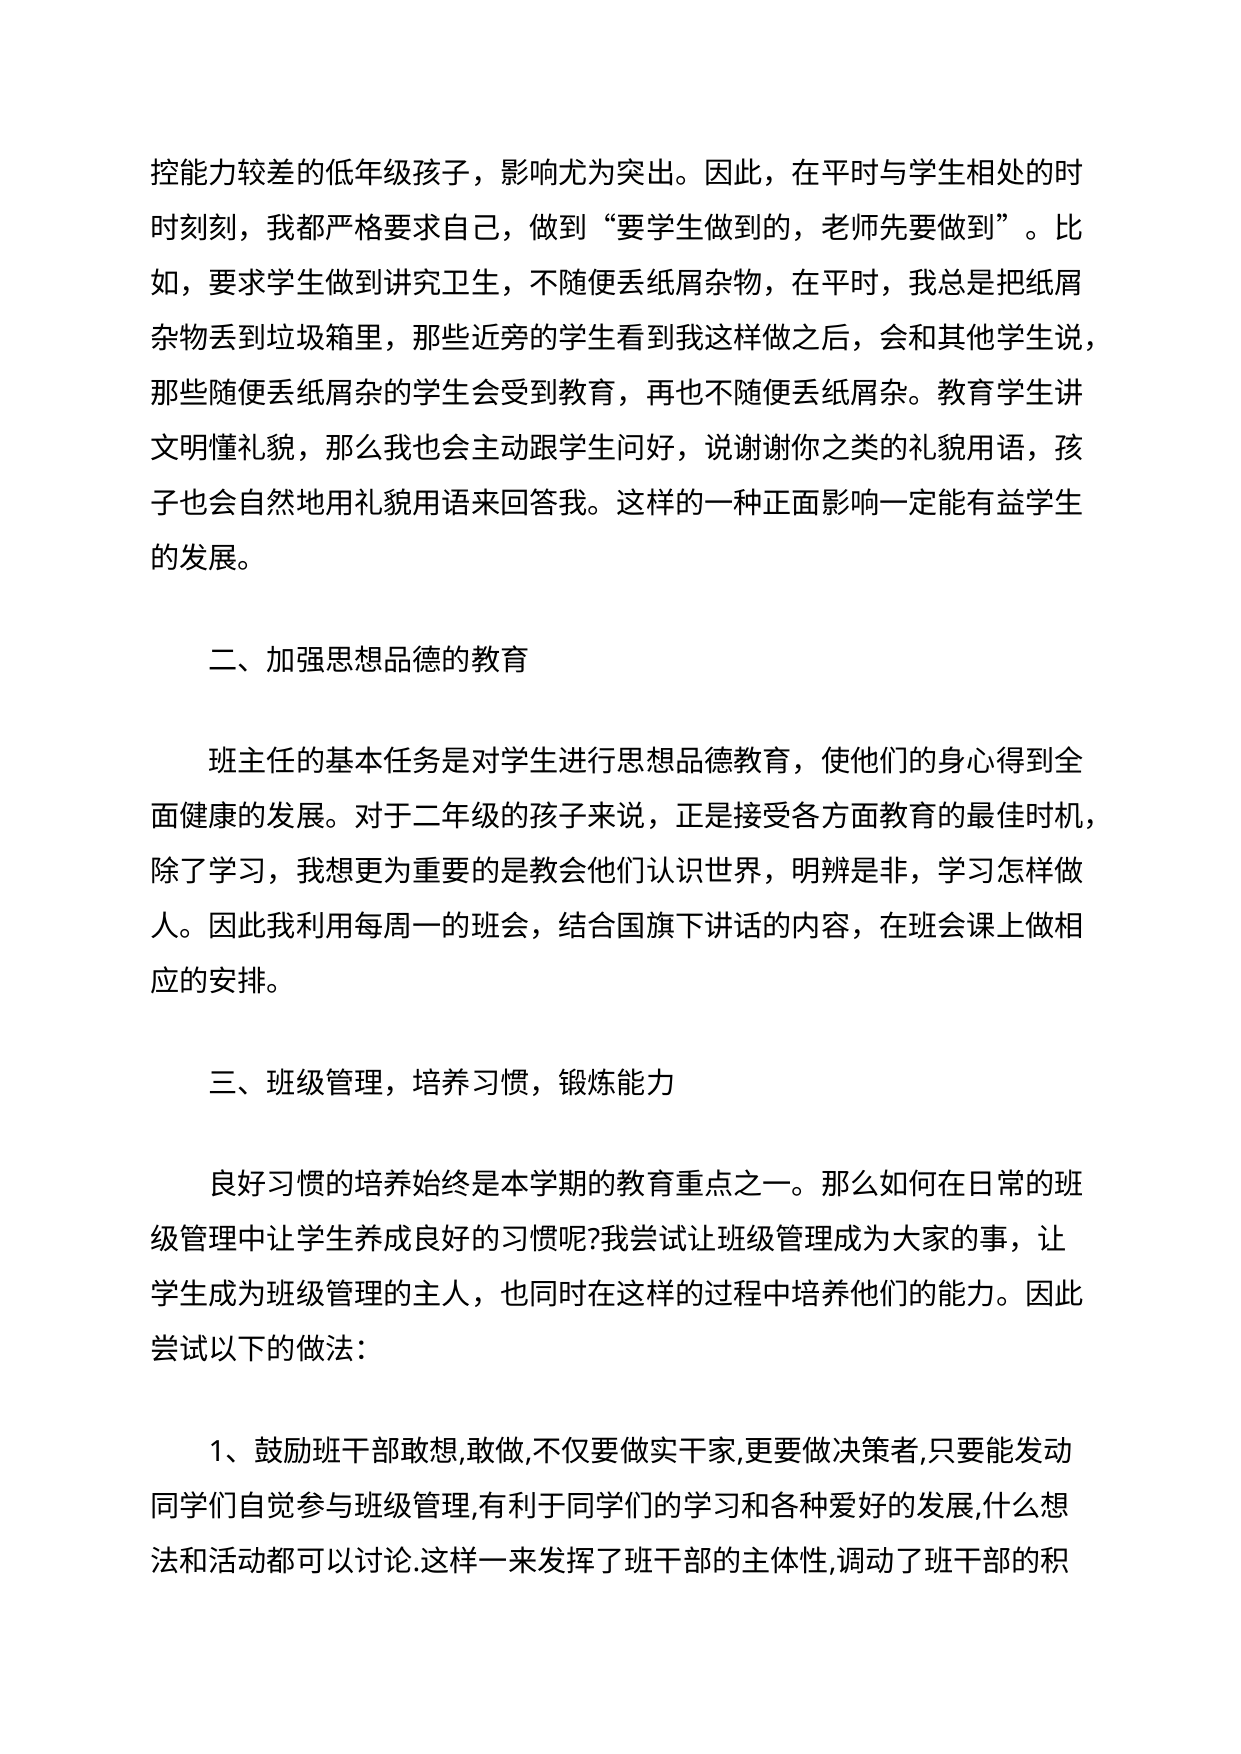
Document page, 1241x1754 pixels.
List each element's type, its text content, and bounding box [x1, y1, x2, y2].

text 班主任的基本任务是对学生进行思想品德教育，使他们的身心得到全面健康的发展。对于二年级的孩子来说，正是接受各方面教育的最佳时机，除了学习，我想更为重要的是教会他们认识世界，明辨是非，学习怎样做人。因此我利用每周一的班会，结合国旗下讲话的内容，在班会课上做相应的安排。 [150, 738, 1090, 1000]
text 二、加强思想品德的教育 [150, 636, 1090, 678]
text 三、班级管理，培养习惯，锻炼能力 [150, 1059, 1090, 1101]
text 良好习惯的培养始终是本学期的教育重点之一。那么如何在日常的班级管理中让学生养成良好的习惯呢?我尝试让班级管理成为大家的事，让学生成为班级管理的主人，也同时在这样的过程中培养他们的能力。因此尝试以下的做法： [150, 1161, 1090, 1368]
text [150, 150, 1090, 577]
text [150, 1427, 1090, 1580]
